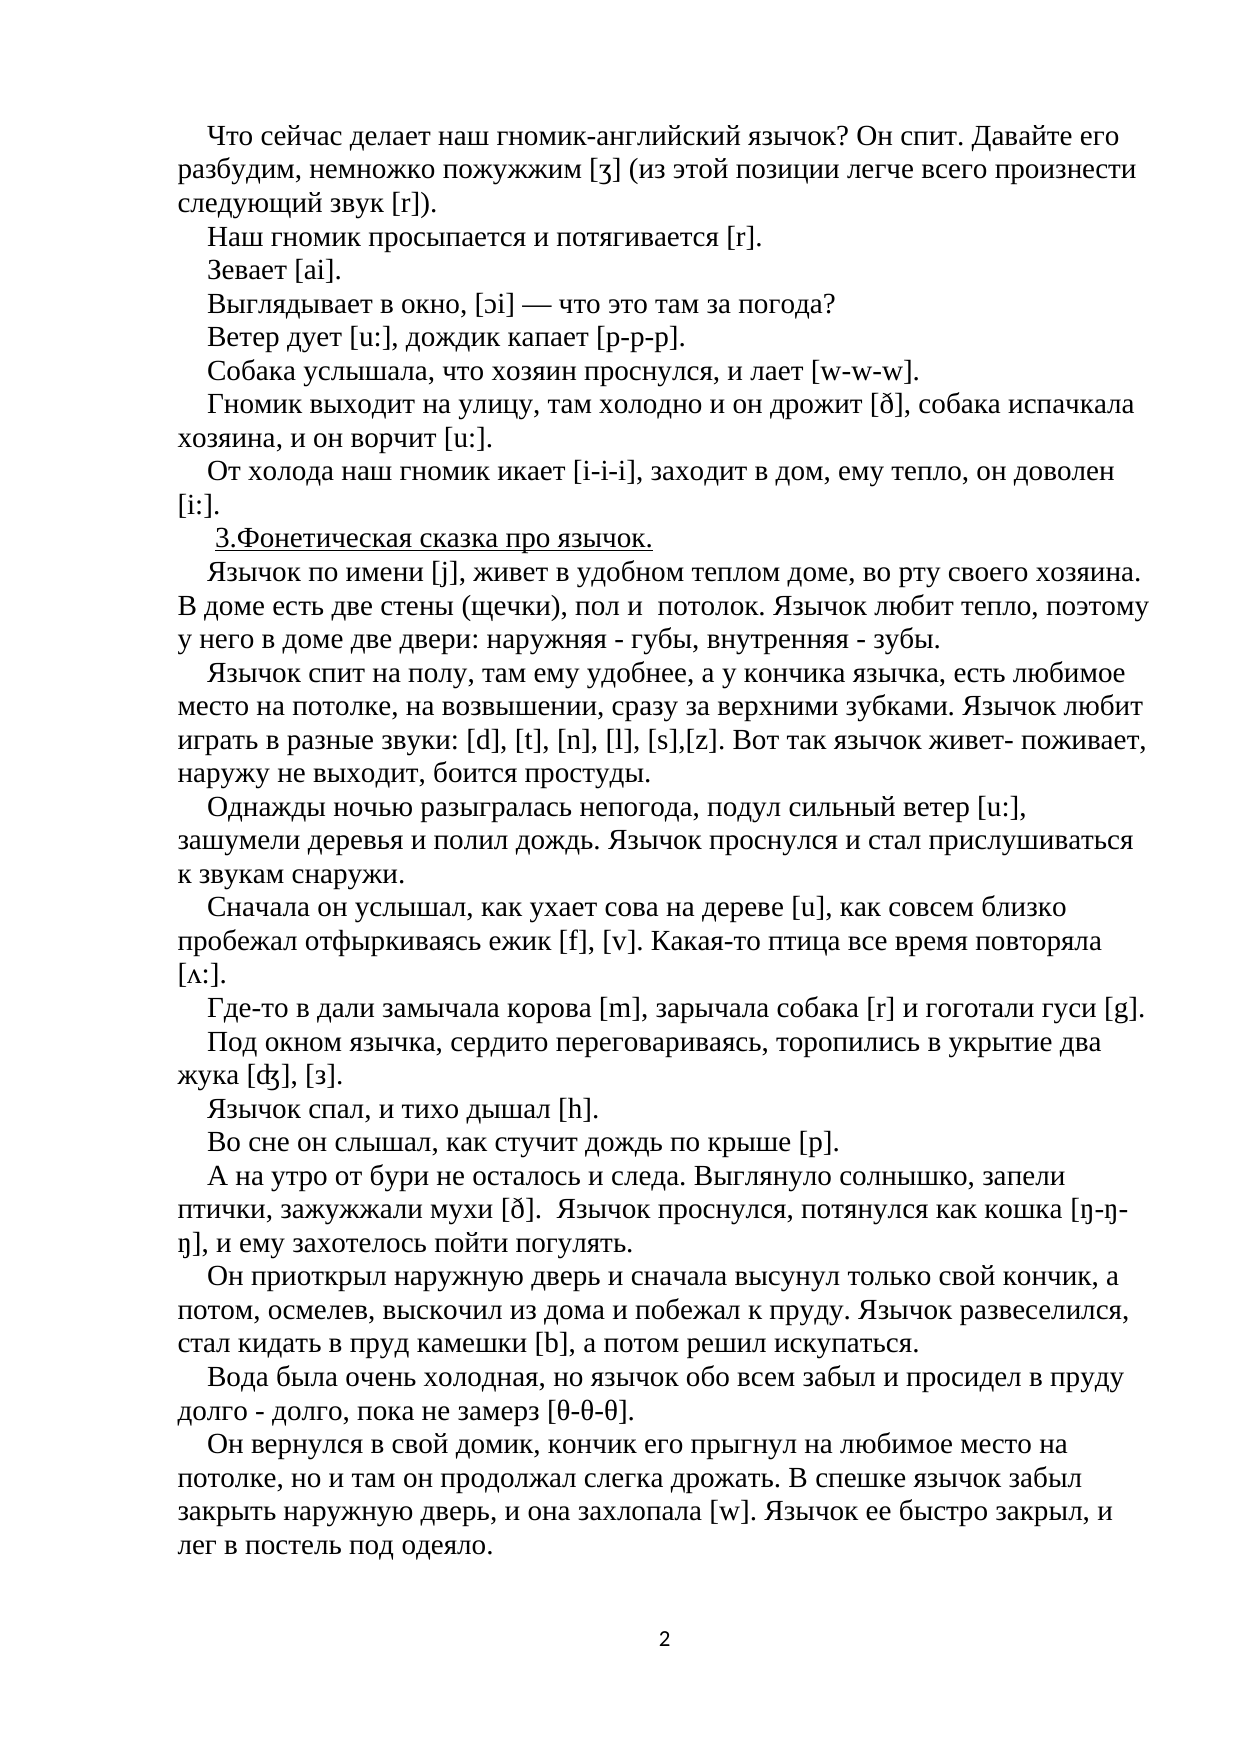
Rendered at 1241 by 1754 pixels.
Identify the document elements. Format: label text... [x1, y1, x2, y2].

text Однажды ночью разыгралась непогода, подул сильный ветер [u:], зашумели деревья и полил дождь. Язычок проснулся и стал прислушиваться к звукам снаружи. [177, 789, 1152, 889]
text Выглядывает в окно, [ɔi] — что это там за погода? [177, 286, 1152, 319]
text Зевает [ai]. [177, 252, 1152, 286]
text Сначала он услышал, как ухает сова на дереве [u], как совсем близко пробежал отфыркиваясь ежик [f], [v]. Какая-то птица все время повторяла [ʌ:]. [177, 889, 1152, 990]
text Собака услышала, что хозяин проснулся, и лает [w-w-w]. [177, 353, 1152, 386]
text Язычок спал, и тихо дышал [h]. [177, 1091, 1152, 1124]
text Он вернулся в свой домик, кончик его прыгнул на любимое место на потолке, но и там он продолжал слегка дрожать. В спешке язычок забыл закрыть наружную дверь, и она захлопала [w]. Язычок ее быстро закрыл, и лег в постель под одеяло. [177, 1426, 1152, 1560]
text Вода была очень холодная, но язычок обо всем забыл и просидел в пруду долго - долго, пока не замерз [θ-θ-θ]. [177, 1359, 1152, 1426]
text Язычок по имени [j], живет в удобном теплом доме, во рту своего хозяина. В доме есть две стены (щечки), пол и потолок. Язычок любит тепло, поэтому у него в доме две двери: наружняя - губы, внутренняя - зубы. [177, 554, 1152, 655]
text Гномик выходит на улицу, там холодно и он дрожит [ð], собака испачкала хозяина, и он ворчит [u:]. [177, 386, 1152, 453]
text Он приоткрыл наружную дверь и сначала высунул только свой кончик, а потом, осмелев, выскочил из дома и побежал к пруду. Язычок развеселился, стал кидать в пруд камешки [b], а потом решил искупаться. [177, 1258, 1152, 1359]
text Что сейчас делает наш гномик-английский язычок? Он спит. Давайте его разбудим, немножко пожужжим [ʒ] (из этой позиции легче всего произнести следующий звук [r]). [177, 118, 1152, 219]
text Под окном язычка, сердито переговариваясь, торопились в укрытие два жука [ʤ], [з]. [177, 1024, 1152, 1091]
text 3.Фонетическая сказка про язычок. [215, 521, 1152, 554]
text Ветер дует [u:], дождик капает [p-p-p]. [177, 319, 1152, 353]
text Где-то в дали замычала корова [m], зарычала собака [r] и гоготали гуси [g]. [177, 990, 1152, 1024]
text Во сне он слышал, как стучит дождь по крыше [p]. [177, 1124, 1152, 1158]
text А на утро от бури не осталось и следа. Выглянуло солнышко, запели птички, зажужжали мухи [ð]. Язычок проснулся, потянулся как кошка [ŋ-ŋ-ŋ], и ему захотелось пойти погулять. [177, 1158, 1152, 1258]
text Наш гномик просыпается и потягивается [r]. [177, 219, 1152, 252]
text От холода наш гномик икает [i-i-i], заходит в дом, ему тепло, он доволен [i:]. [177, 453, 1152, 521]
text Язычок спит на полу, там ему удобнее, а у кончика язычка, есть любимое место на потолке, на возвышении, сразу за верхними зубками. Язычок любит играть в разные звуки: [d], [t], [n], [l], [s],[z]. Вот так язычок живет- поживает, наружу не выходит, боится простуды. [177, 655, 1152, 789]
